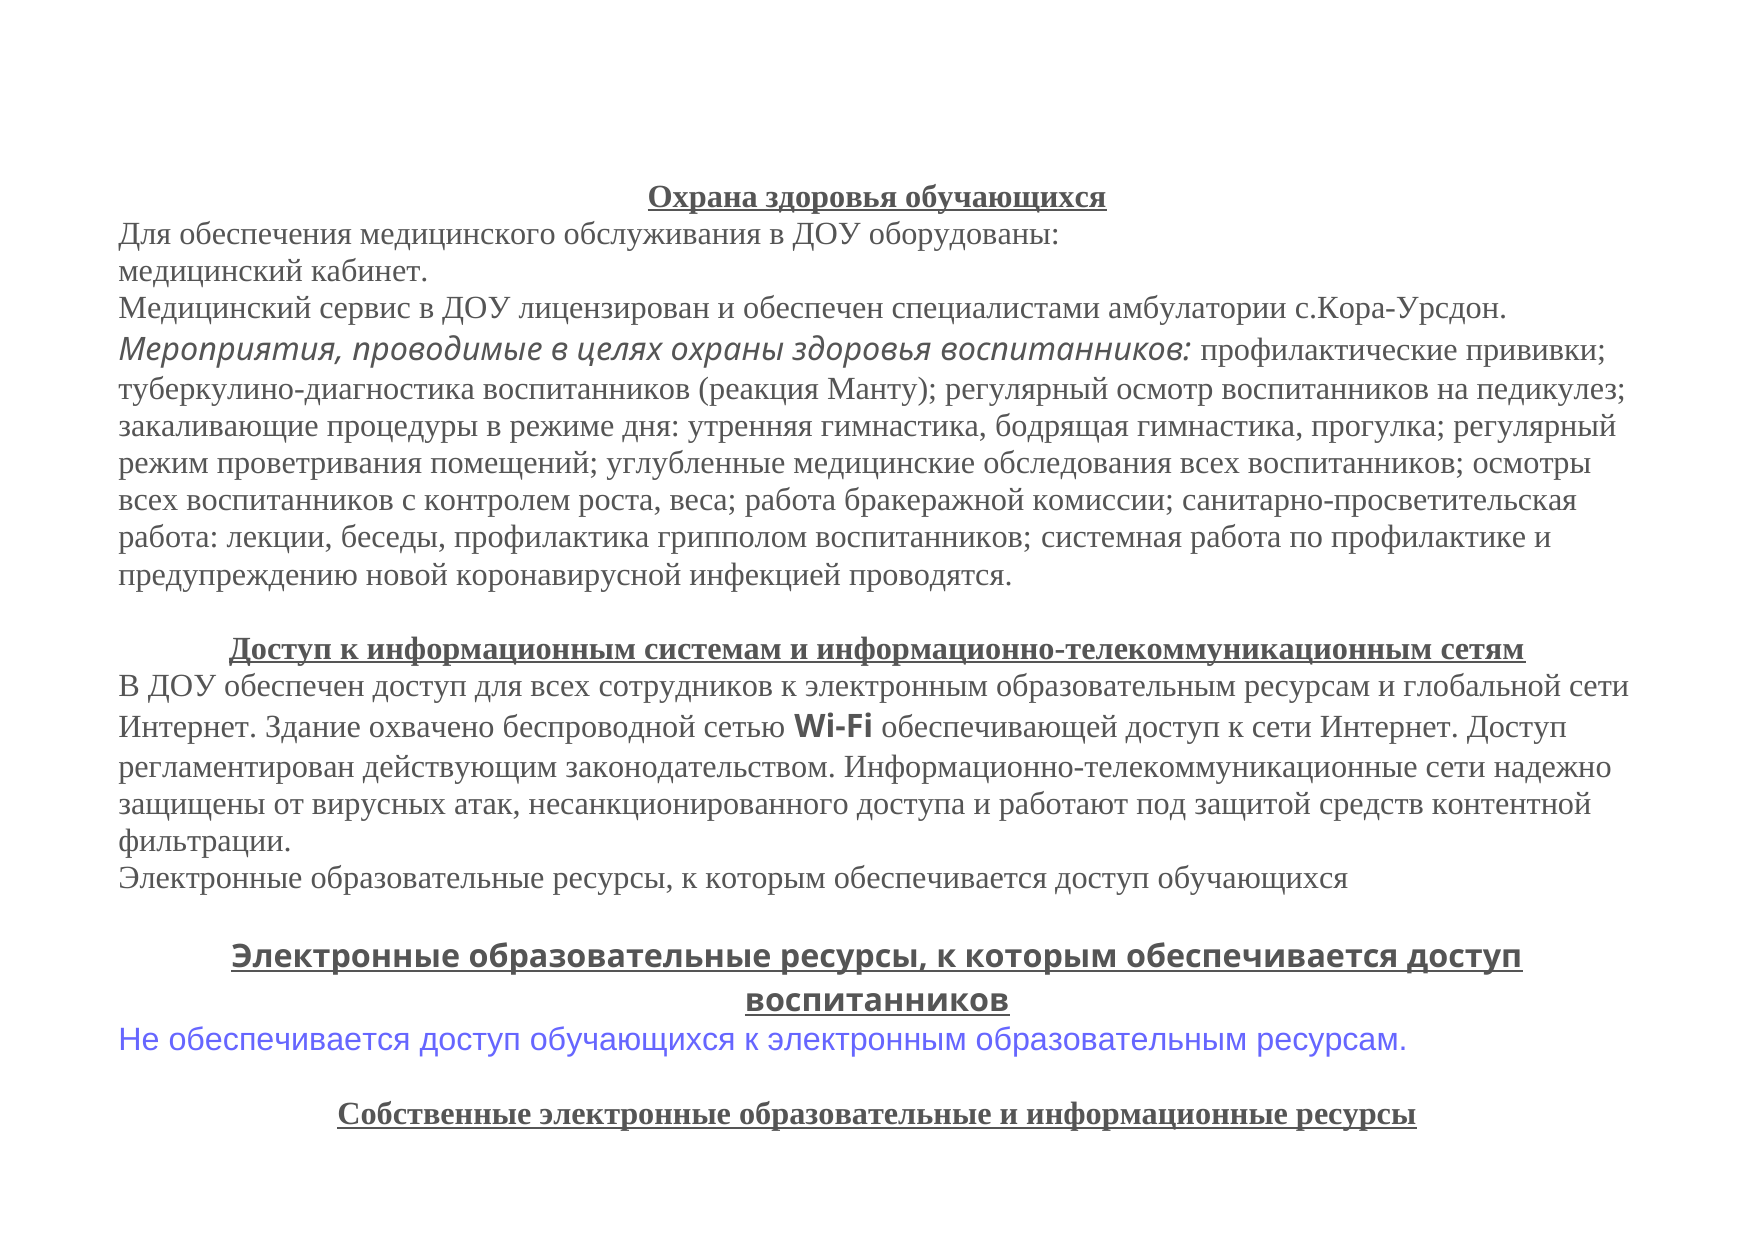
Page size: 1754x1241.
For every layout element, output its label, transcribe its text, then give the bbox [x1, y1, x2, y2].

text Охрана здоровья обучающихся [118, 177, 1636, 214]
text В ДОУ обеспечен доступ для всех сотрудников к электронным образовательным ресурсам и глобальной сети Интернет. Здание охвачено беспроводной сетью Wi-Fi обеспечивающей доступ к сети Интернет. Доступ регламентирован действующим законодательством. Информационно-телекоммуникационные сети надежно защищены от вирусных атак, несанкционированного доступа и работают под защитой средств контентной фильтрации. [118, 666, 1636, 858]
text Собственные электронные образовательные и информационные ресурсы [118, 1095, 1636, 1132]
text Мероприятия, проводимые в целях охраны здоровья воспитанников: профилактические прививки; туберкулино-диагностика воспитанников (реакция Манту); регулярный осмотр воспитанников на педикулез; закаливающие процедуры в режиме дня: утренняя гимнастика, бодрящая гимнастика, прогулка; регулярный режим проветривания помещений; углубленные медицинские обследования всех воспитанников; осмотры всех воспитанников с контролем роста, веса; работа бракеражной комиссии; санитарно-просветительская работа: лекции, беседы, профилактика грипполом воспитанников; системная работа по профилактике и предупреждению новой коронавирусной инфекцией проводятся. [118, 326, 1636, 592]
text Доступ к информационным системам и информационно-телекоммуникационным сетям [118, 629, 1636, 666]
text Медицинский сервис в ДОУ лицензирован и обеспечен специалистами амбулатории с.Кора-Урсдон. [118, 288, 1636, 326]
text Электронные образовательные ресурсы, к которым обеспечивается доступ воспитанников [118, 933, 1636, 1021]
text Электронные образовательные ресурсы, к которым обеспечивается доступ обучающихся [118, 858, 1636, 896]
text Для обеспечения медицинского обслуживания в ДОУ оборудованы: [118, 214, 1636, 251]
text медицинский кабинет. [118, 251, 1636, 288]
text Не обеспечивается доступ обучающихся к электронным образовательным ресурсам. [118, 1021, 1636, 1058]
